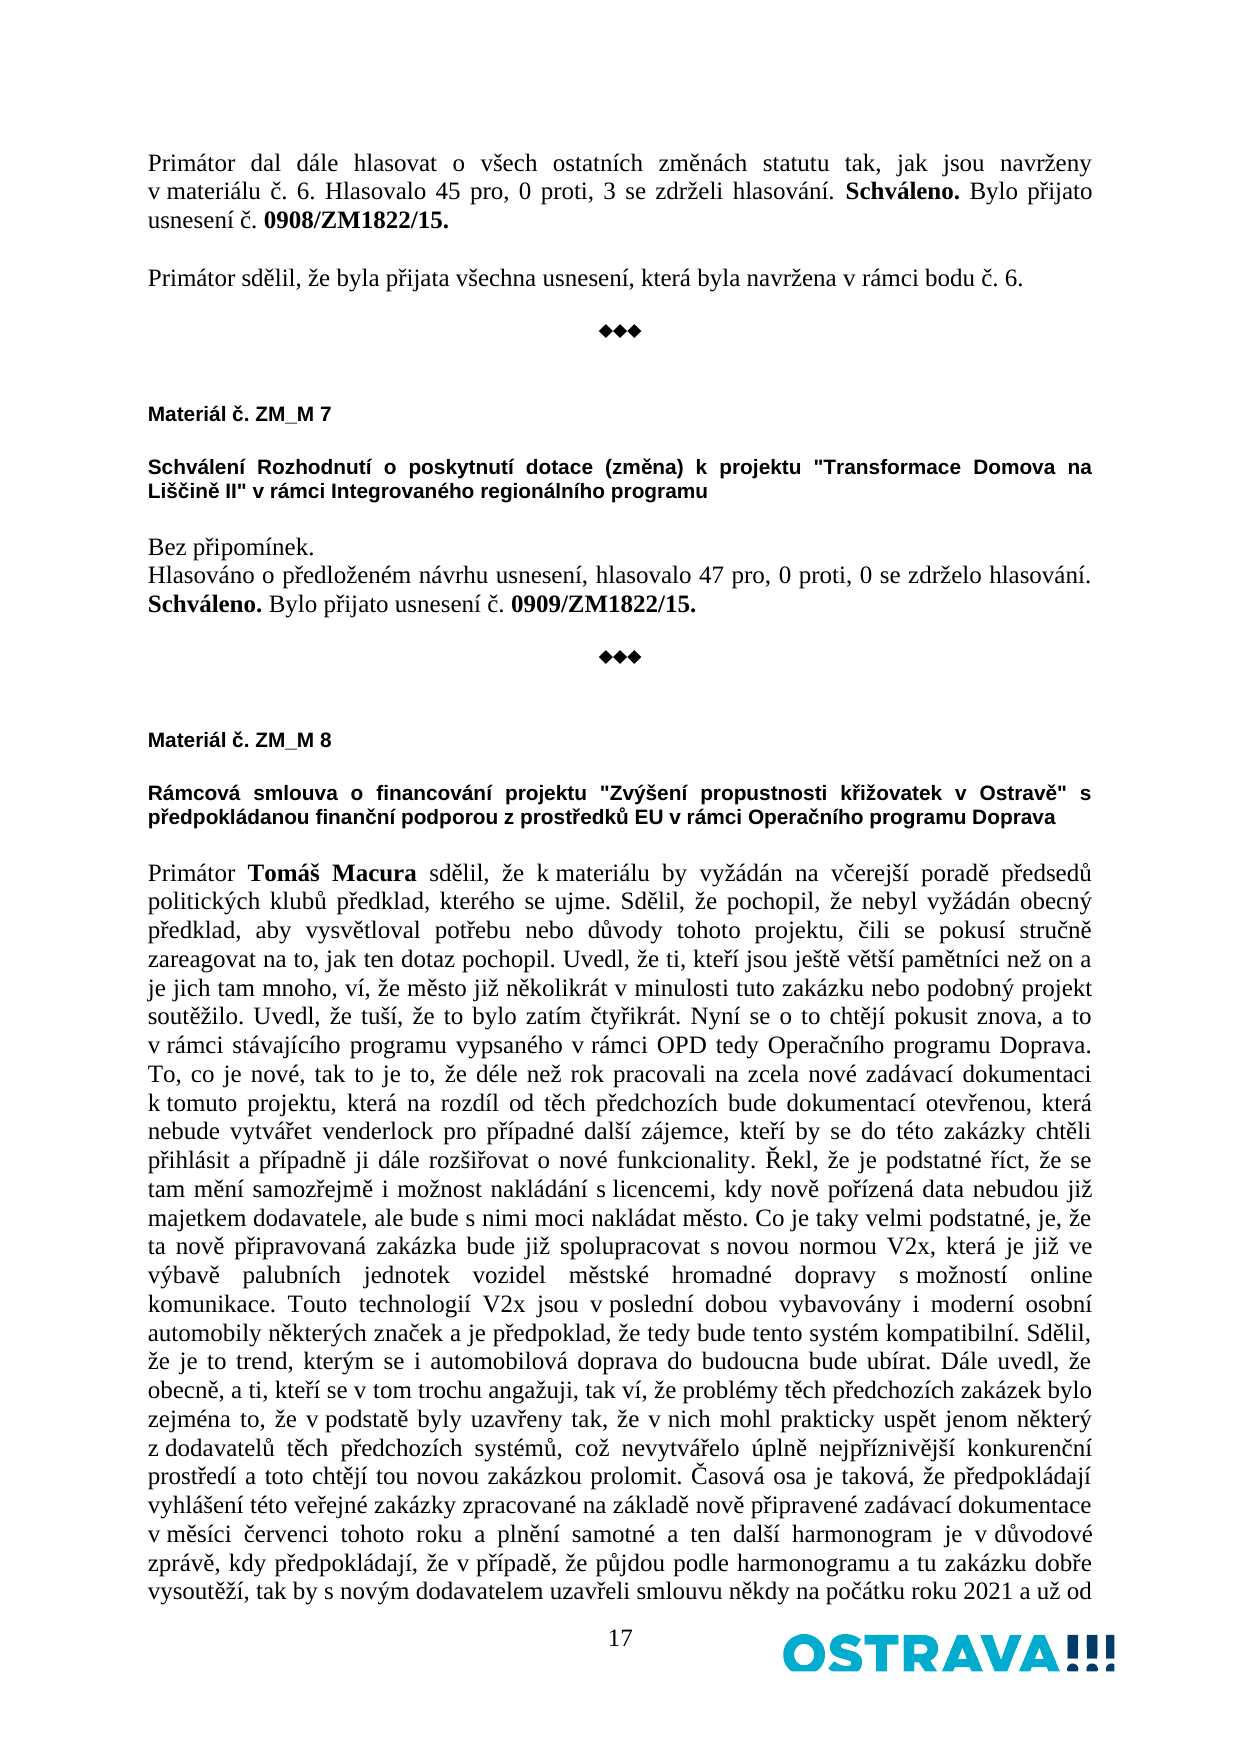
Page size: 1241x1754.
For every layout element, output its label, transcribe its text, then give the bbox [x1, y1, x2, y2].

picture [783, 1634, 1115, 1672]
text Materiál č. ZM_M 8 [148, 727, 1093, 751]
text Materiál č. ZM_M 7 [148, 402, 1093, 426]
text Primátor dal dále hlasovat o všech ostatních změnách statutu tak, jak jsou navrženy v materiálu č. 6. Hlasovalo 45 pro, 0 proti, 3 se zdrželi hlasování. Schváleno. Bylo přijato usnesení č. 0908/ZM1822/15. [148, 148, 1093, 234]
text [148, 858, 1093, 1605]
text Schválení Rozhodnutí o poskytnutí dotace (změna) k projektu "Transformace Domova na Liščině II" v rámci Integrovaného regionálního programu [148, 455, 1093, 503]
text Primátor sdělil, že byla přijata všechna usnesení, která byla navržena v rámci bodu č. 6. [148, 263, 1093, 292]
text Rámcová smlouva o financování projektu "Zvýšení propustnosti křižovatek v Ostravě" s předpokládanou finanční podporou z prostředků EU v rámci Operačního programu Doprava [148, 781, 1093, 828]
text Hlasováno o předloženém návrhu usnesení, hlasovalo 47 pro, 0 proti, 0 se zdrželo hlasování. Schváleno. Bylo přijato usnesení č. 0909/ZM1822/15. [148, 561, 1093, 618]
text Bez připomínek. [148, 532, 1093, 561]
